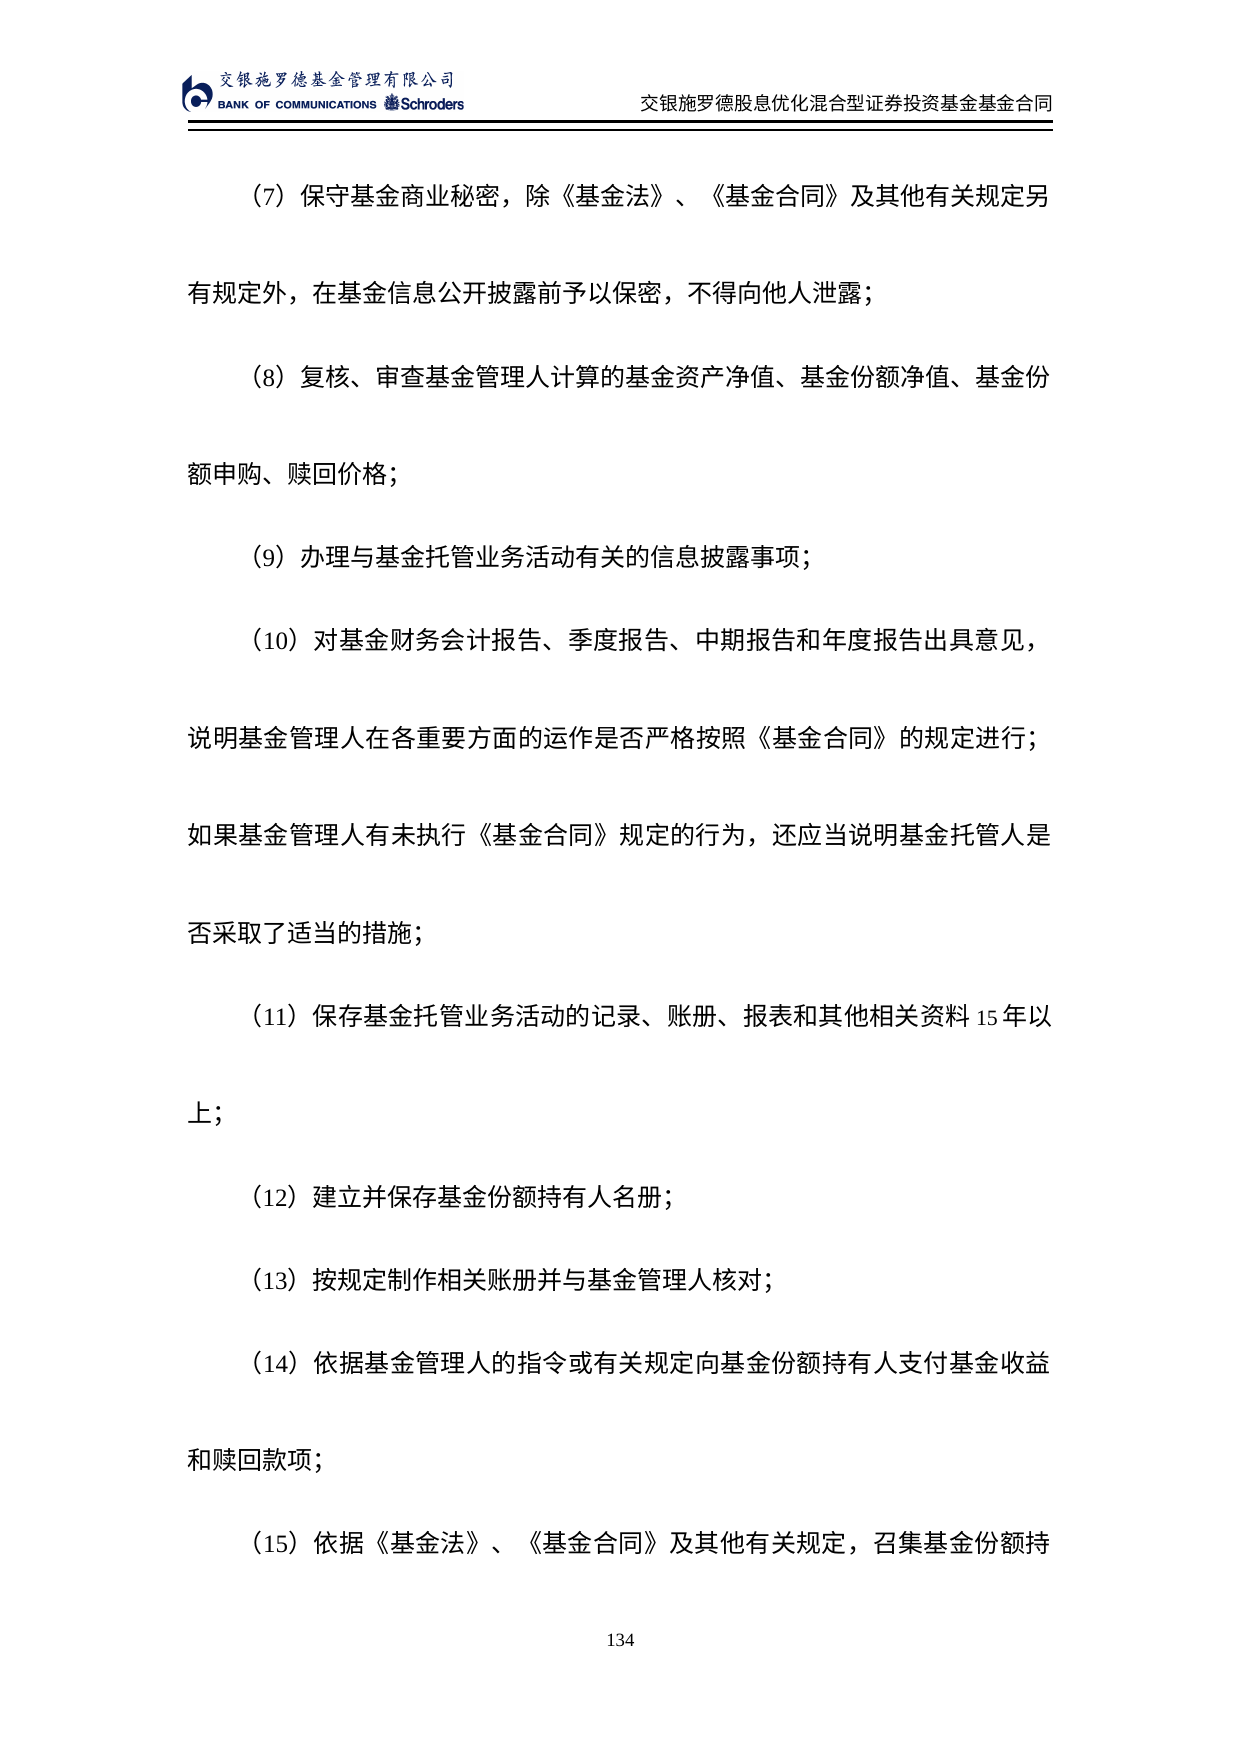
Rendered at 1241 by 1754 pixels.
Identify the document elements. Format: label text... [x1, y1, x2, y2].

text （13）按规定制作相关账册并与基金管理人核对； [187, 1246, 1053, 1311]
text （7）保守基金商业秘密，除《基金法》、《基金合同》及其他有关规定另有规定外，在基金信息公开披露前予以保密，不得向他人泄露； [187, 162, 1053, 324]
picture [182, 71, 464, 112]
text （9）办理与基金托管业务活动有关的信息披露事项； [187, 523, 1053, 588]
text （12）建立并保存基金份额持有人名册； [187, 1163, 1053, 1228]
text （10）对基金财务会计报告、季度报告、中期报告和年度报告出具意见，说明基金管理人在各重要方面的运作是否严格按照《基金合同》的规定进行；如果基金管理人有未执行《基金合同》规定的行为，还应当说明基金托管人是否采取了适当的措施； [187, 606, 1053, 964]
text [187, 1509, 1053, 1574]
text （14）依据基金管理人的指令或有关规定向基金份额持有人支付基金收益和赎回款项； [187, 1329, 1053, 1491]
text （8）复核、审查基金管理人计算的基金资产净值、基金份额净值、基金份额申购、赎回价格； [187, 343, 1053, 505]
text （11）保存基金托管业务活动的记录、账册、报表和其他相关资料15年以上； [187, 982, 1053, 1144]
